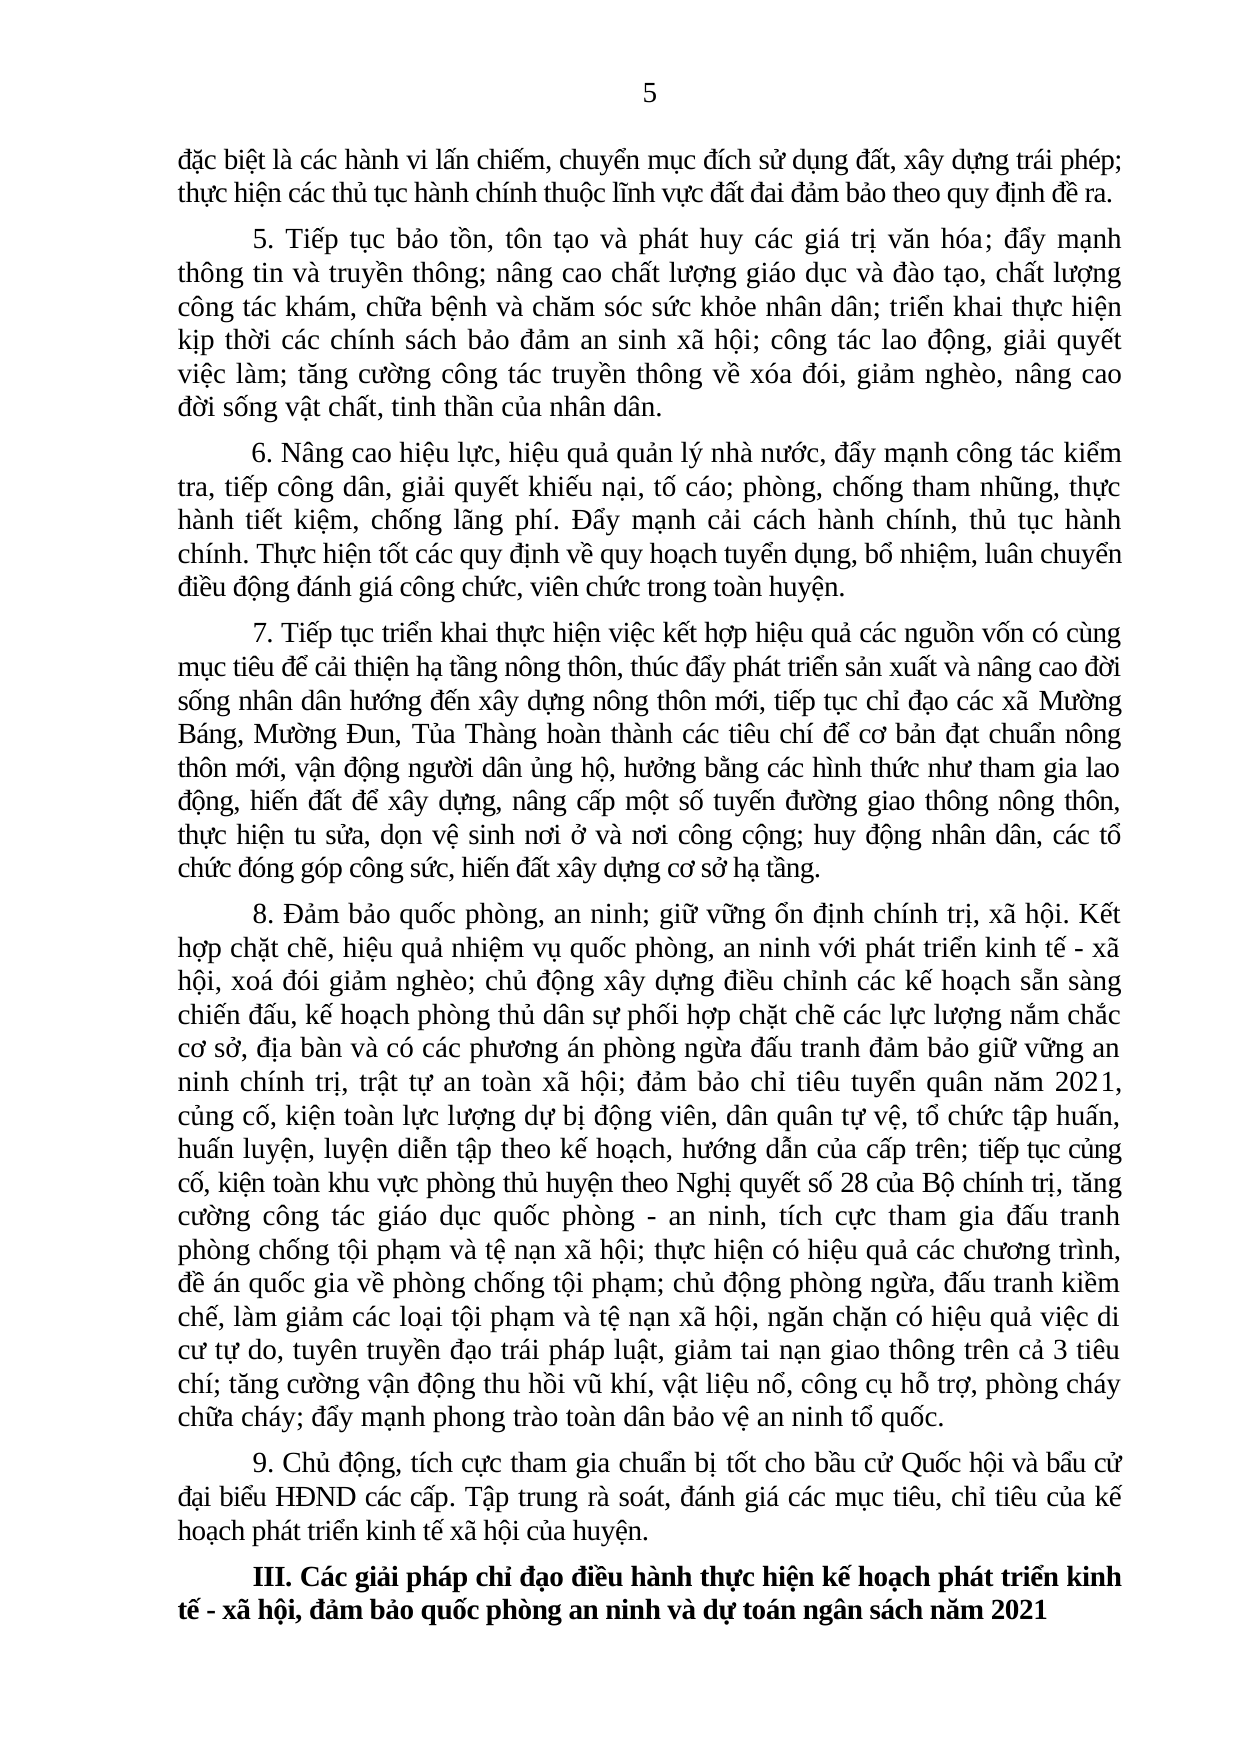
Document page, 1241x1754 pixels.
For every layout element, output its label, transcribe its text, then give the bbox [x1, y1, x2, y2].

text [177, 142, 1122, 209]
text 7. Tiếp tục triển khai thực hiện việc kết hợp hiệu quả các nguồn vốn có cùng mục tiêu để cải thiện hạ tầng nông thôn, thúc đẩy phát triển sản xuất và nâng cao đời sống nhân dân hướng đến xây dựng nông thôn mới, tiếp tục chỉ đạo các xã Mường Báng, Mường Đun, Tủa Thàng hoàn thành các tiêu chí để cơ bản đạt chuẩn nông thôn mới, vận động người dân ủng hộ, hưởng bằng các hình thức như tham gia lao động, hiến đất để xây dựng, nâng cấp một số tuyến đường giao thông nông thôn, thực hiện tu sửa, dọn vệ sinh nơi ở và nơi công cộng; huy động nhân dân, các tổ chức đóng góp công sức, hiến đất xây dựng cơ sở hạ tầng. [177, 616, 1122, 884]
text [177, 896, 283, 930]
text III. Các giải pháp chỉ đạo điều hành thực hiện kế hoạch phát triển kinh tế - xã hội, đảm bảo quốc phòng an ninh và dự toán ngân sách năm 2021 [177, 1559, 1122, 1626]
text 9. Chủ động, tích cực tham gia chuẩn bị tốt cho bầu cử Quốc hội và bẩu cử đại biểu HĐND các cấp. Tập trung rà soát, đánh giá các mục tiêu, chỉ tiêu của kế hoạch phát triển kinh tế xã hội của huyện. [177, 1446, 1122, 1546]
text 8. Đảm bảo quốc phòng, an ninh; giữ vững ổn định chính trị, xã hội. Kết hợp chặt chẽ, hiệu quả nhiệm vụ quốc phòng, an ninh với phát triển kinh tế - xã hội, xoá đói giảm nghèo; chủ động xây dựng điều chỉnh các kế hoạch sẵn sàng chiến đấu, kế hoạch phòng thủ dân sự phối hợp chặt chẽ các lực lượng nắm chắc cơ sở, địa bàn và có các phương án phòng ngừa đấu tranh đảm bảo giữ vững an ninh chính trị, trật tự an toàn xã hội; đảm bảo chỉ tiêu tuyển quân năm 2021, củng cố, kiện toàn lực lượng dự bị động viên, dân quân tự vệ, tổ chức tập huấn, huấn luyện, luyện diễn tập theo kế hoạch, hướng dẫn của cấp trên; tiếp tục củng cố, kiện toàn khu vực phòng thủ huyện theo Nghị quyết số 28 của Bộ chính trị, tăng cường công tác giáo dục quốc phòng - an ninh, tích cực tham gia đấu tranh phòng chống tội phạm và tệ nạn xã hội; thực hiện có hiệu quả các chương trình, đề án quốc gia về phòng chống tội phạm; chủ động phòng ngừa, đấu tranh kiềm chế, làm giảm các loại tội phạm và tệ nạn xã hội, ngăn chặn có hiệu quả việc di cư tự do, tuyên truyền đạo trái pháp luật, giảm tai nạn giao thông trên cả 3 tiêu chí; tăng cường vận động thu hồi vũ khí, vật liệu nổ, công cụ hỗ trợ, phòng cháy chữa cháy; đẩy mạnh phong trào toàn dân bảo vệ an ninh tổ quốc. [177, 963, 1122, 1433]
text 5. Tiếp tục bảo tồn, tôn tạo và phát huy các giá trị văn hóa; đẩy mạnh thông tin và truyền thông; nâng cao chất lượng giáo dục và đào tạo, chất lượng công tác khám, chữa bệnh và chăm sóc sức khỏe nhân dân; triển khai thực hiện kịp thời các chính sách bảo đảm an sinh xã hội; công tác lao động, giải quyết việc làm; tăng cường công tác truyền thông về xóa đói, giảm nghèo, nâng cao đời sống vật chất, tinh thần của nhân dân. [177, 222, 1122, 423]
text 6. Nâng cao hiệu lực, hiệu quả quản lý nhà nước, đẩy mạnh công tác kiểm tra, tiếp công dân, giải quyết khiếu nại, tố cáo; phòng, chống tham nhũng, thực hành tiết kiệm, chống lãng phí. Đẩy mạnh cải cách hành chính, thủ tục hành chính. Thực hiện tốt các quy định về quy hoạch tuyển dụng, bổ nhiệm, luân chuyển điều động đánh giá công chức, viên chức trong toàn huyện. [177, 435, 1122, 603]
